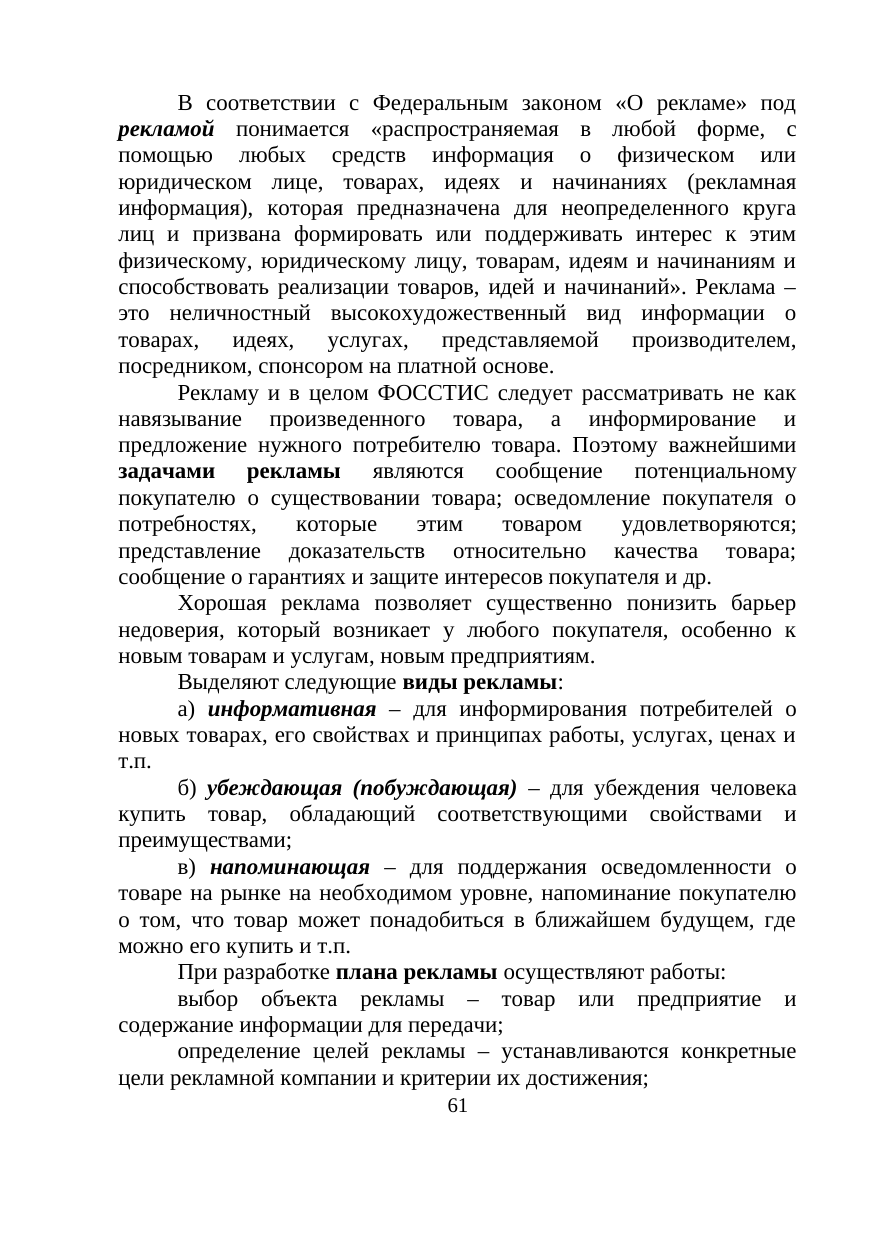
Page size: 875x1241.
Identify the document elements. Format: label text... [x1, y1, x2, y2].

text Хорошая реклама позволяет существенно понизить барьер недоверия, который возникает у любого покупателя, особенно к новым товарам и услугам, новым предприятиям. [118, 589, 797, 668]
text При разработке плана рекламы осуществляют работы: [118, 958, 797, 985]
text выбор объекта рекламы – товар или предприятие и содержание информации для передачи; [118, 985, 797, 1037]
text В соответствии с Федеральным законом «О рекламе» под рекламой понимается «распространяемая в любой форме, с помощью любых средств информация о физическом или юридическом лице, товарах, идеях и начинаниях (рекламная информация), которая предназначена для неопределенного круга лиц и призвана формировать или поддерживать интерес к этим физическому, юридическому лицу, товарам, идеям и начинаниям и способствовать реализации товаров, идей и начинаний». Реклама – это неличностный высокохудожественный вид информации о товарах, идеях, услугах, представляемой производителем, посредником, спонсором на платной основе. [118, 89, 797, 378]
text в) напоминающая – для поддержания осведомленности о товаре на рынке на необходимом уровне, напоминание покупателю о том, что товар может понадобиться в ближайшем будущем, где можно его купить и т.п. [118, 853, 797, 958]
text б) убеждающая (побуждающая) – для убеждения человека купить товар, обладающий соответствующими свойствами и преимуществами; [118, 774, 797, 853]
text а) информативная – для информирования потребителей о новых товарах, его свойствах и принципах работы, услугах, ценах и т.п. [118, 695, 797, 774]
text Рекламу и в целом ФОССТИС следует рассматривать не как навязывание произведенного товара, а информирование и предложение нужного потребителю товара. Поэтому важнейшими задачами рекламы являются сообщение потенциальному покупателю о существовании товара; осведомление покупателя о потребностях, которые этим товаром удовлетворяются; представление доказательств относительно качества товара; сообщение о гарантиях и защите интересов покупателя и др. [118, 378, 797, 589]
text определение целей рекламы – устанавливаются конкретные цели рекламной компании и критерии их достижения; [118, 1037, 797, 1090]
text Выделяют следующие виды рекламы: [118, 668, 797, 695]
